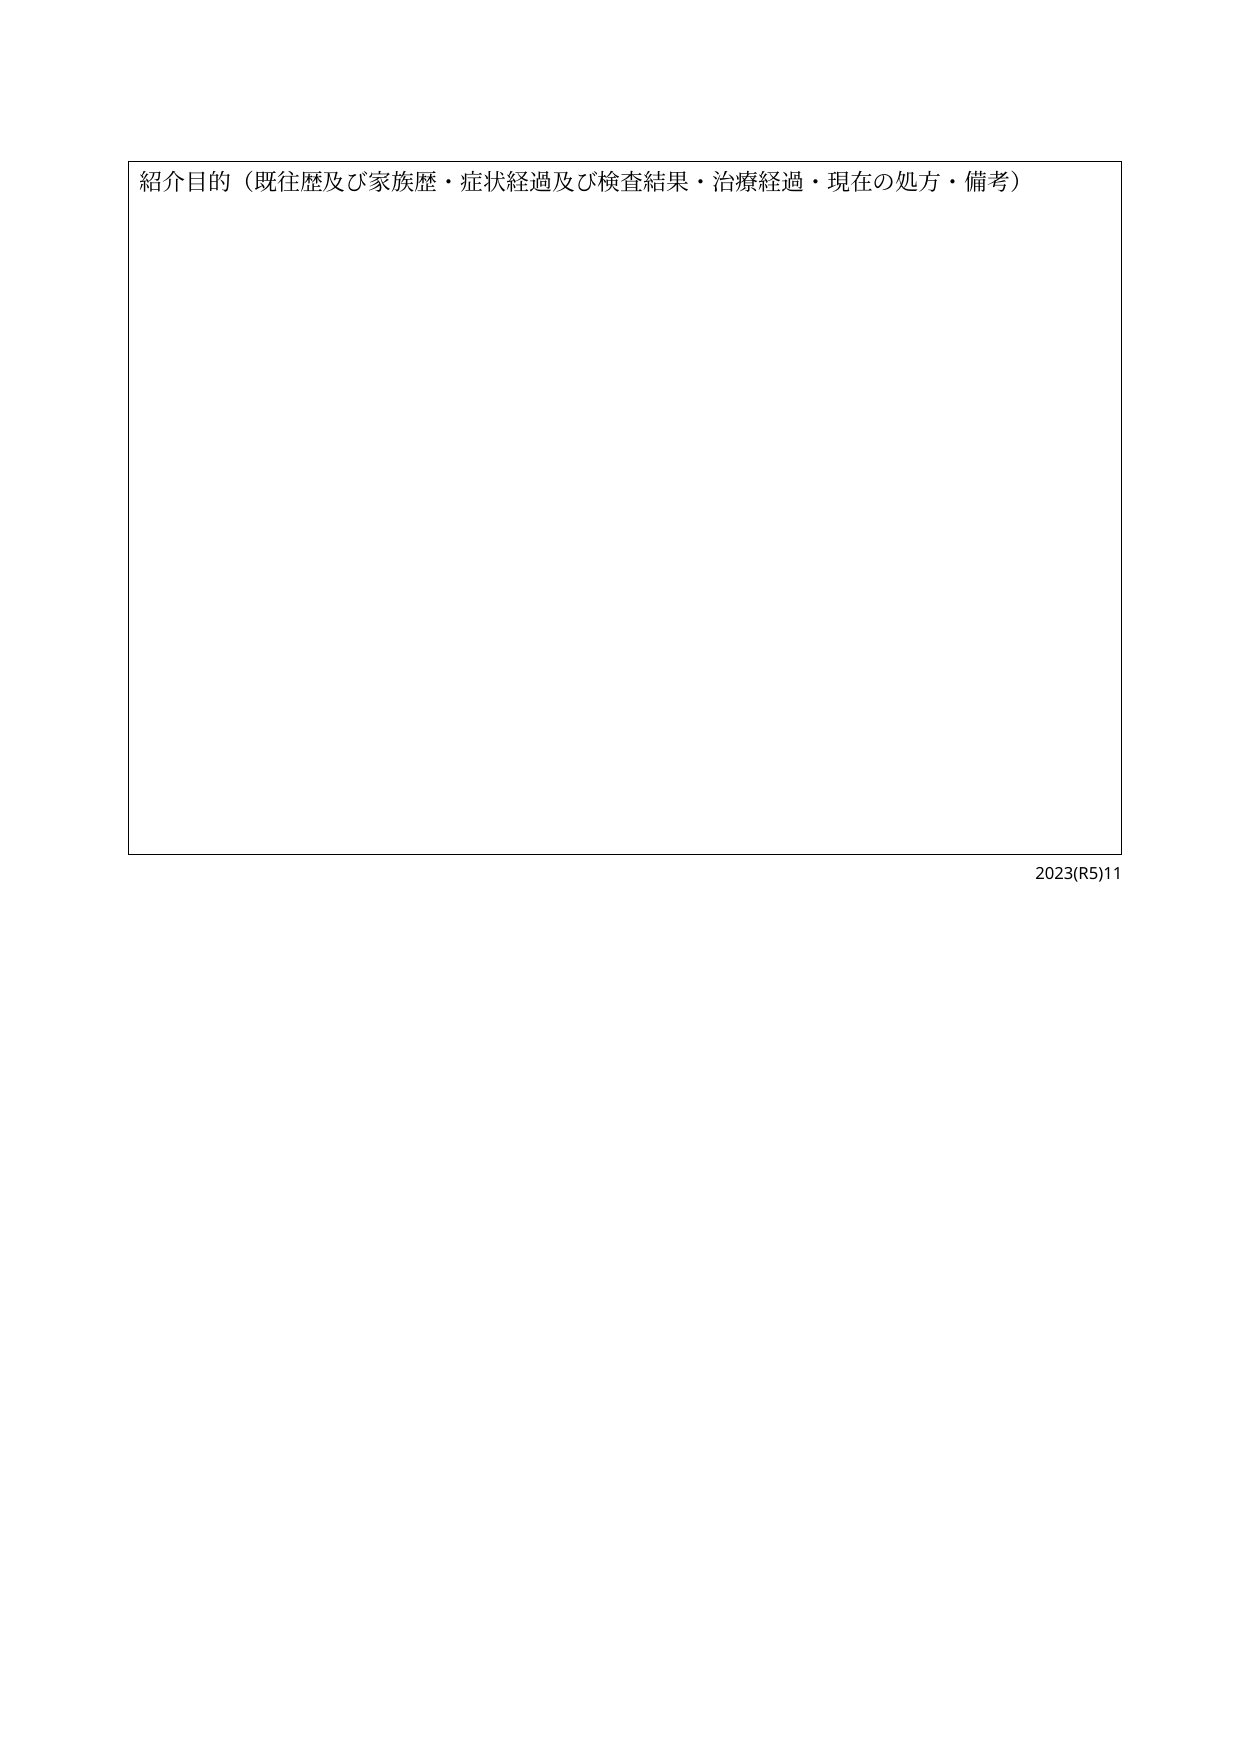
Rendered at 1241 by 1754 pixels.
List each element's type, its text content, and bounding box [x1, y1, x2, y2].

table_cell 紹介目的（既往歴及び家族歴・症状経過及び検査結果・治療経過・現在の処方・備考） [129, 162, 1121, 853]
text 2023(R5)11 [118, 854, 1122, 892]
